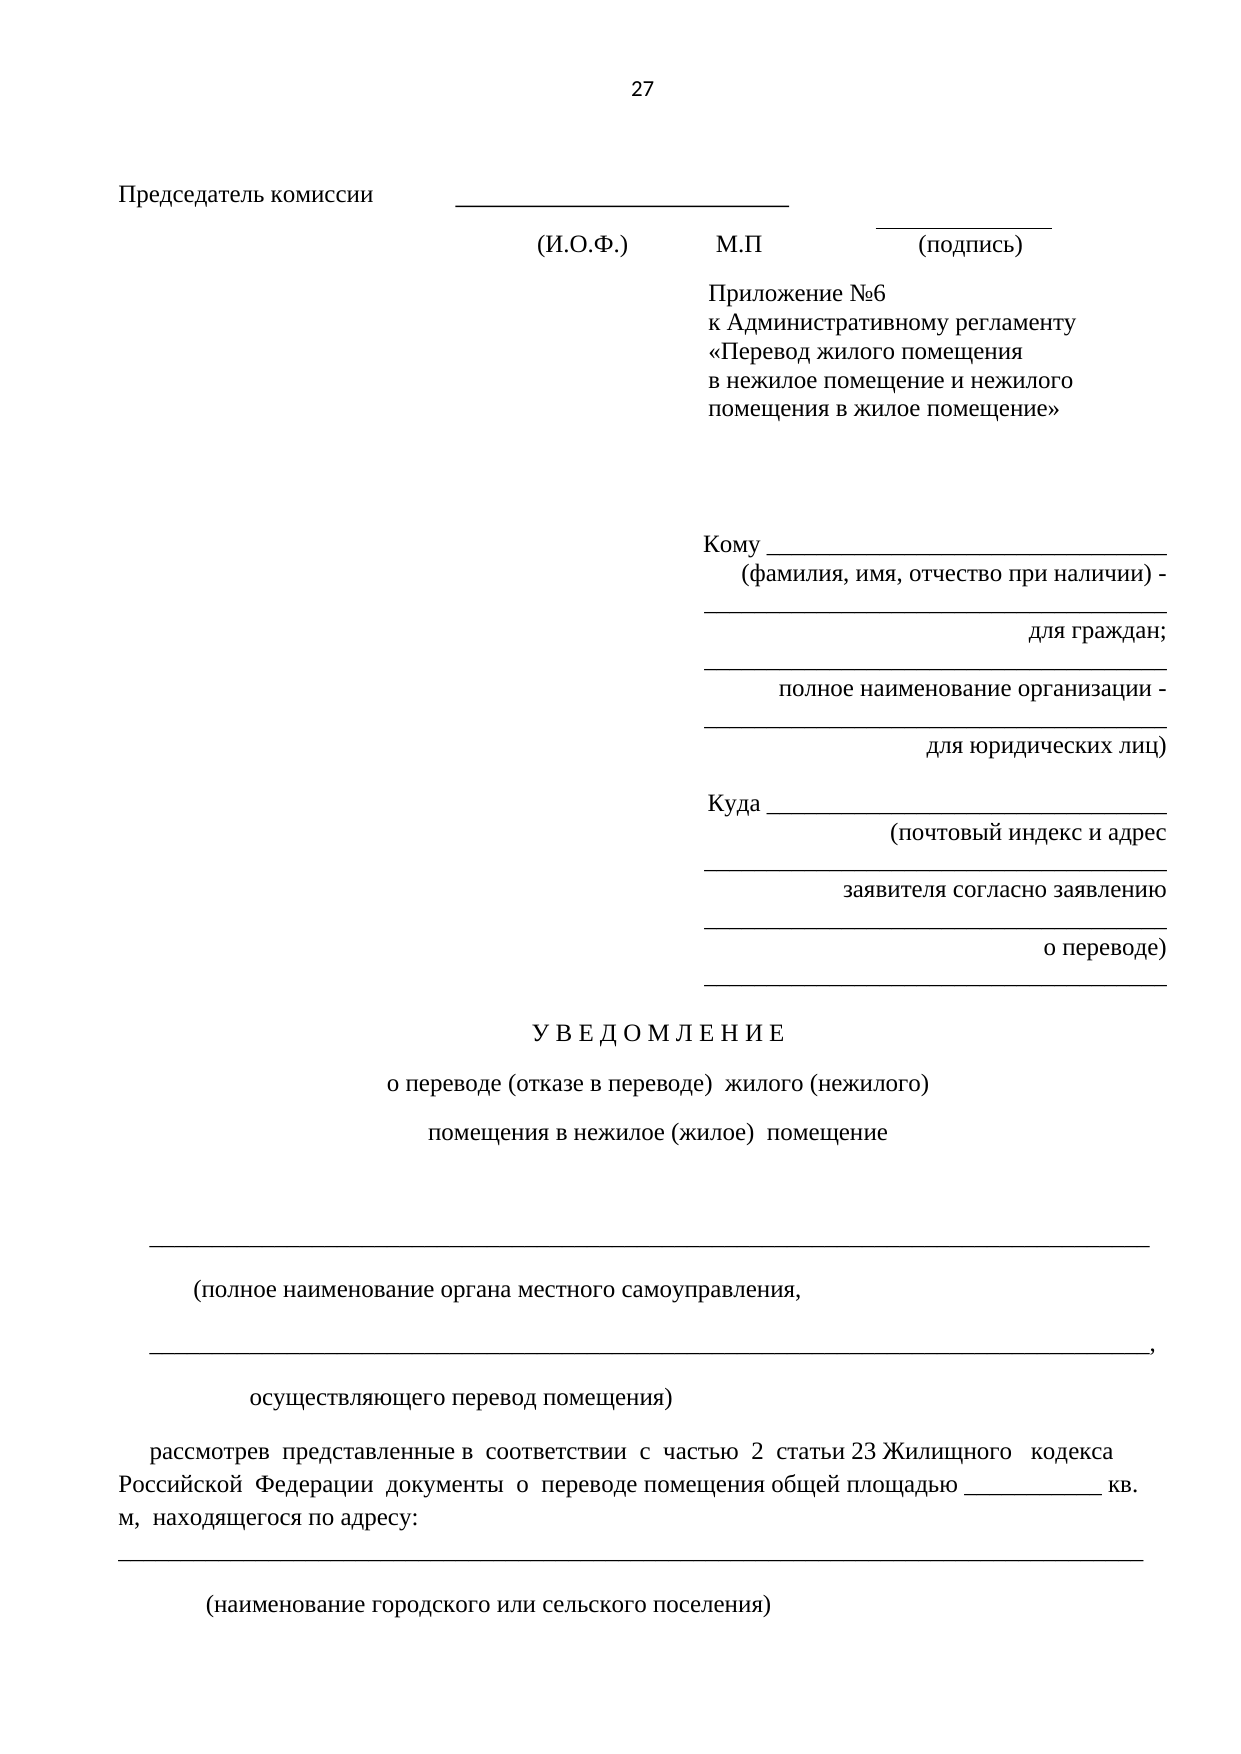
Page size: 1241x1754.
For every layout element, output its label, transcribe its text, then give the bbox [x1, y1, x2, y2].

text У В Е Д О М Л Е Н И Е [118, 1018, 1167, 1047]
text к Административному регламенту [634, 307, 1167, 336]
text _____________________________________ [118, 903, 1167, 932]
text ________________________________________________________________________________, [118, 1328, 1167, 1357]
text (почтовый индекс и адрес [118, 817, 1167, 846]
text помещения в жилое помещение» [634, 393, 1167, 422]
text в нежилое помещение и нежилого [634, 365, 1167, 393]
text для граждан; [118, 616, 1167, 644]
text Кому ________________________________ [118, 529, 1167, 558]
text для юридических лиц) [118, 731, 1167, 759]
text осуществляющего перевод помещения) [118, 1382, 1167, 1411]
text _____________________________________ [118, 846, 1167, 874]
text _____________________________________ [118, 644, 1167, 673]
text ________________________________________________________________________________ [118, 1221, 1167, 1249]
text (полное наименование органа местного самоуправления, [118, 1274, 1167, 1303]
text Председатель комиссии [118, 179, 1167, 208]
text _____________________________________ [118, 587, 1167, 616]
text (наименование городского или сельского поселения) [118, 1589, 1167, 1618]
text помещения в нежилое (жилое) помещение [118, 1117, 1167, 1146]
text _____________________________________ [118, 702, 1167, 731]
text полное наименование организации - [118, 673, 1167, 702]
text о переводе (отказе в переводе) жилого (нежилого) [118, 1068, 1167, 1096]
text Приложение №6 [634, 278, 1167, 307]
text рассмотрев представленные в соответствии с частью 2 статьи 23 Жилищного кодекса Российской Федерации документы о переводе помещения общей площадью ___________ кв. м, находящегося по адресу: __________________________________________________________________________________ [118, 1436, 1167, 1564]
text (фамилия, имя, отчество при наличии) - [118, 558, 1167, 587]
text Куда ________________________________ [118, 788, 1167, 817]
text «Перевод жилого помещения [634, 336, 1167, 365]
text о переводе) [118, 932, 1167, 961]
text _____________________________________ [118, 961, 1167, 989]
text (И.О.Ф.) М.П (подпись) [118, 229, 1167, 258]
text заявителя согласно заявлению [118, 874, 1167, 903]
